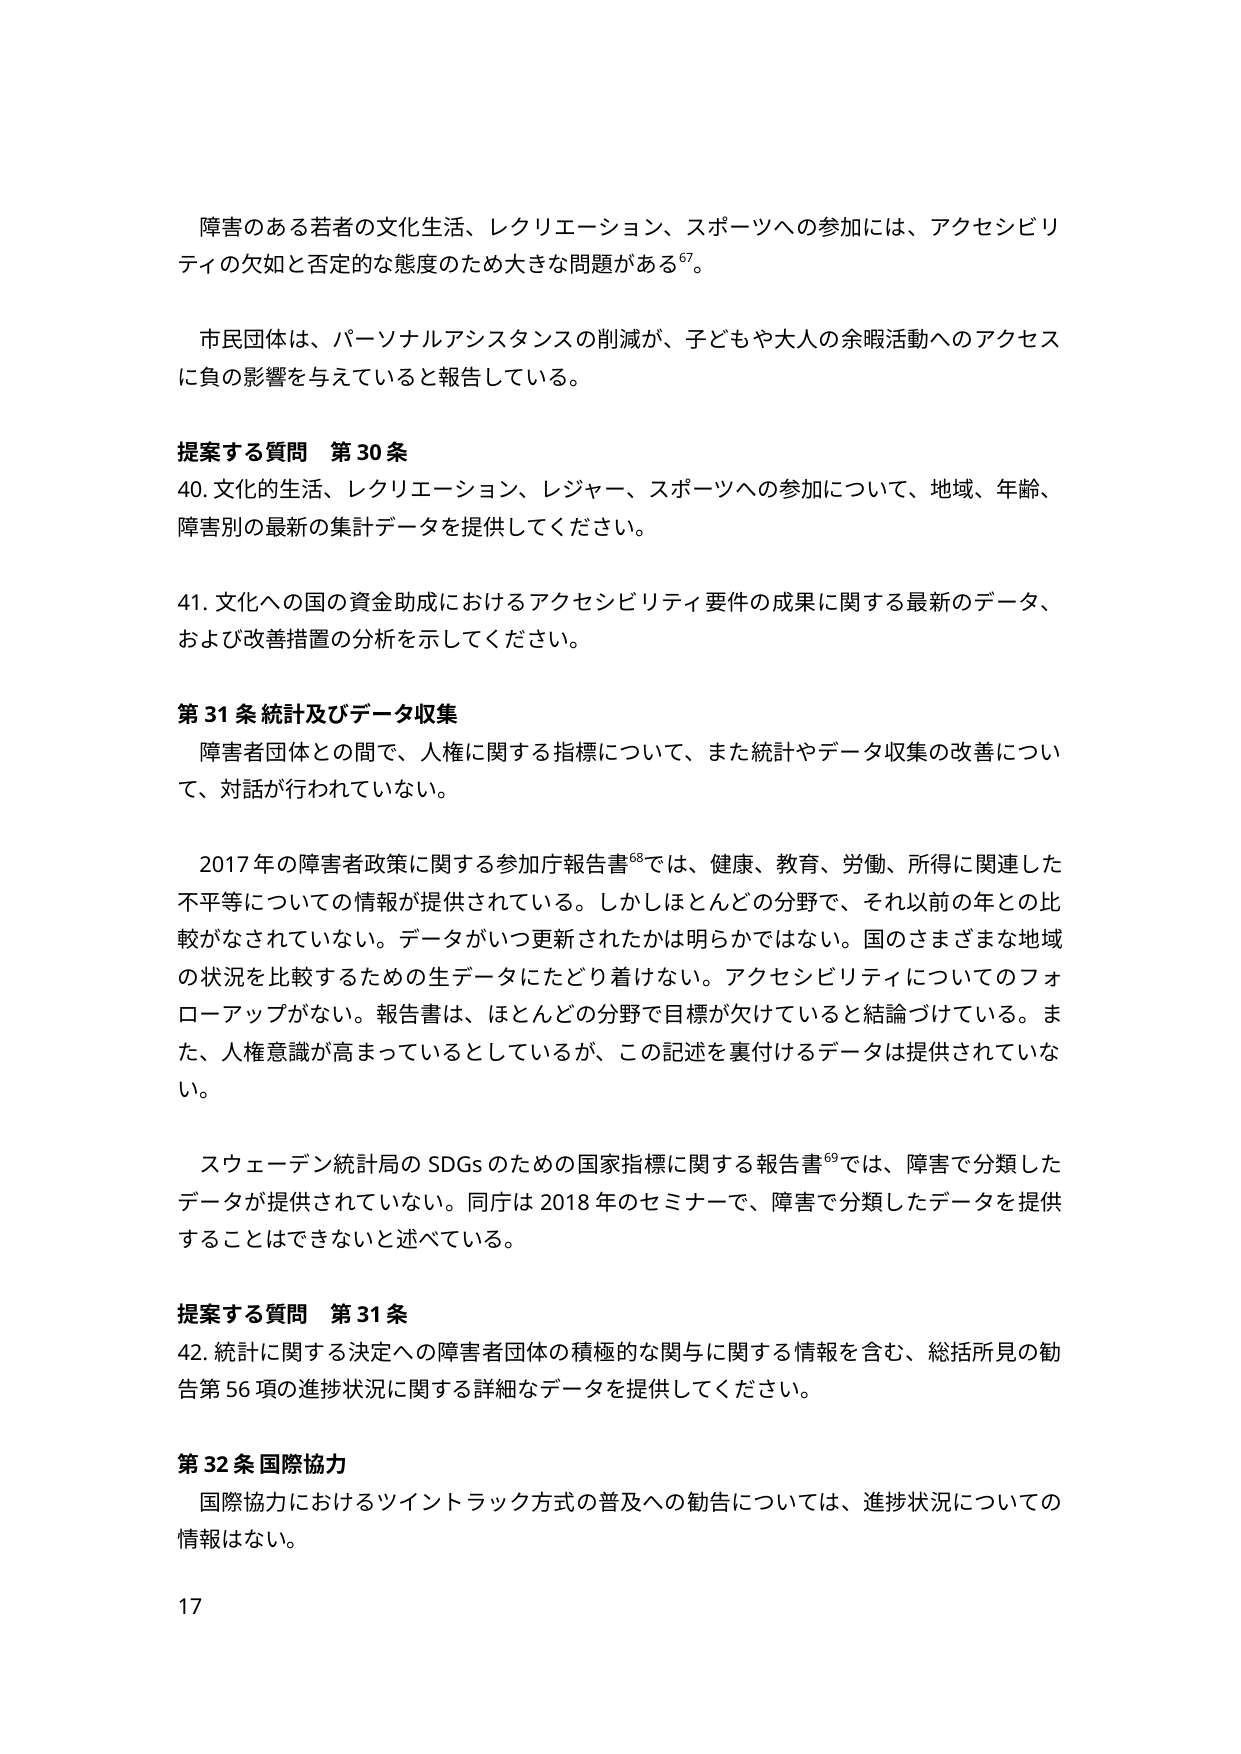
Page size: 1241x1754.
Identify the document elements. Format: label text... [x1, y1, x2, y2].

text スウェーデン統計局のSDGsのための国家指標に関する報告書では、障害で分類したデータが提供されていない。同庁は2018年のセミナーで、障害で分類したデータを提供することはできないと述べている。 [177, 1144, 1063, 1257]
text 40. 文化的生活、レクリエーション、レジャー、スポーツへの参加について、地域、年齢、障害別の最新の集計データを提供してください。 [177, 469, 1063, 544]
text 第 31 条 統計及びデータ収集 [177, 694, 1063, 732]
text 第32条 国際協力 [177, 1444, 1063, 1482]
text 41. 文化への国の資金助成におけるアクセシビリティ要件の成果に関する最新のデータ、および改善措置の分析を示してください。 [177, 582, 1063, 657]
text 提案する質問 第31条 [177, 1294, 1063, 1332]
text 42. 統計に関する決定への障害者団体の積極的な関与に関する情報を含む、総括所見の勧告第56項の進捗状況に関する詳細なデータを提供してください。 [177, 1332, 1063, 1407]
text 障害のある若者の文化生活、レクリエーション、スポーツへの参加には、アクセシビリティの欠如と否定的な態度のため大きな問題がある。 [177, 207, 1063, 282]
text 国際協力におけるツイントラック方式の普及への勧告については、進捗状況についての情報はない。 [177, 1482, 1063, 1557]
text 市民団体は、パーソナルアシスタンスの削減が、子どもや大人の余暇活動へのアクセスに負の影響を与えていると報告している。 [177, 319, 1063, 394]
text 提案する質問 第30条 [177, 432, 1063, 469]
text 2017年の障害者政策に関する参加庁報告書では、健康、教育、労働、所得に関連した不平等についての情報が提供されている。しかしほとんどの分野で、それ以前の年との比較がなされていない。データがいつ更新されたかは明らかではない。国のさまざまな地域の状況を比較するための生データにたどり着けない。アクセシビリティについてのフォローアップがない。報告書は、ほとんどの分野で目標が欠けていると結論づけている。また、人権意識が高まっているとしているが、この記述を裏付けるデータは提供されていない。 [177, 844, 1063, 1107]
text 障害者団体との間で、人権に関する指標について、また統計やデータ収集の改善について、対話が行われていない。 [177, 732, 1063, 807]
